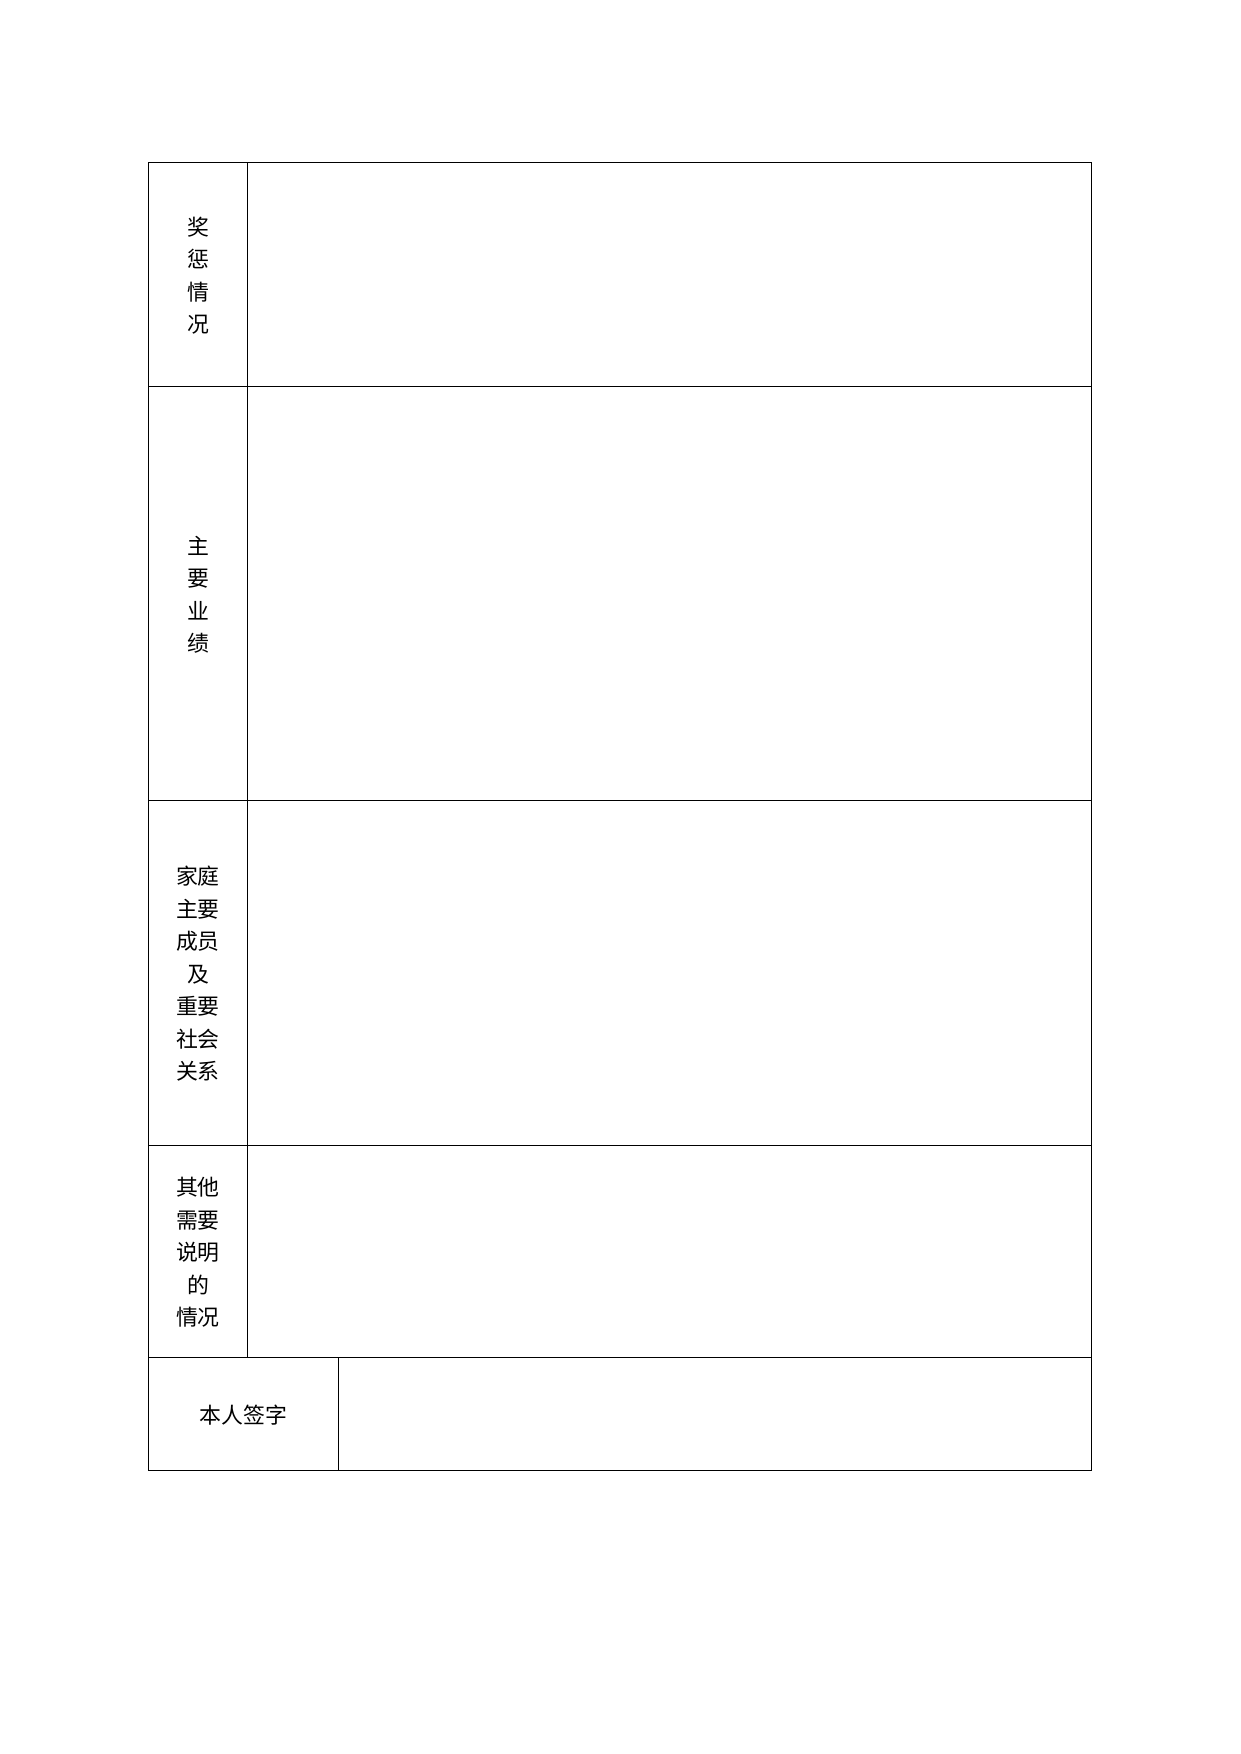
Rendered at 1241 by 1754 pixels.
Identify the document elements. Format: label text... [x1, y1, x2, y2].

table_cell [248, 801, 1091, 1144]
table_cell 家庭 主要 成员 及 重要 社会 关系 [149, 801, 247, 1144]
table_cell [248, 387, 1091, 799]
table_cell 奖 惩 情 况 [149, 163, 247, 386]
table_cell 本人签字 [149, 1358, 338, 1470]
table_cell [248, 1146, 1091, 1357]
table_cell [339, 1358, 1091, 1470]
table_cell 主 要 业 绩 [149, 387, 247, 799]
table_cell 其他 需要 说明 的 情况 [149, 1146, 247, 1357]
table_cell [248, 163, 1091, 386]
